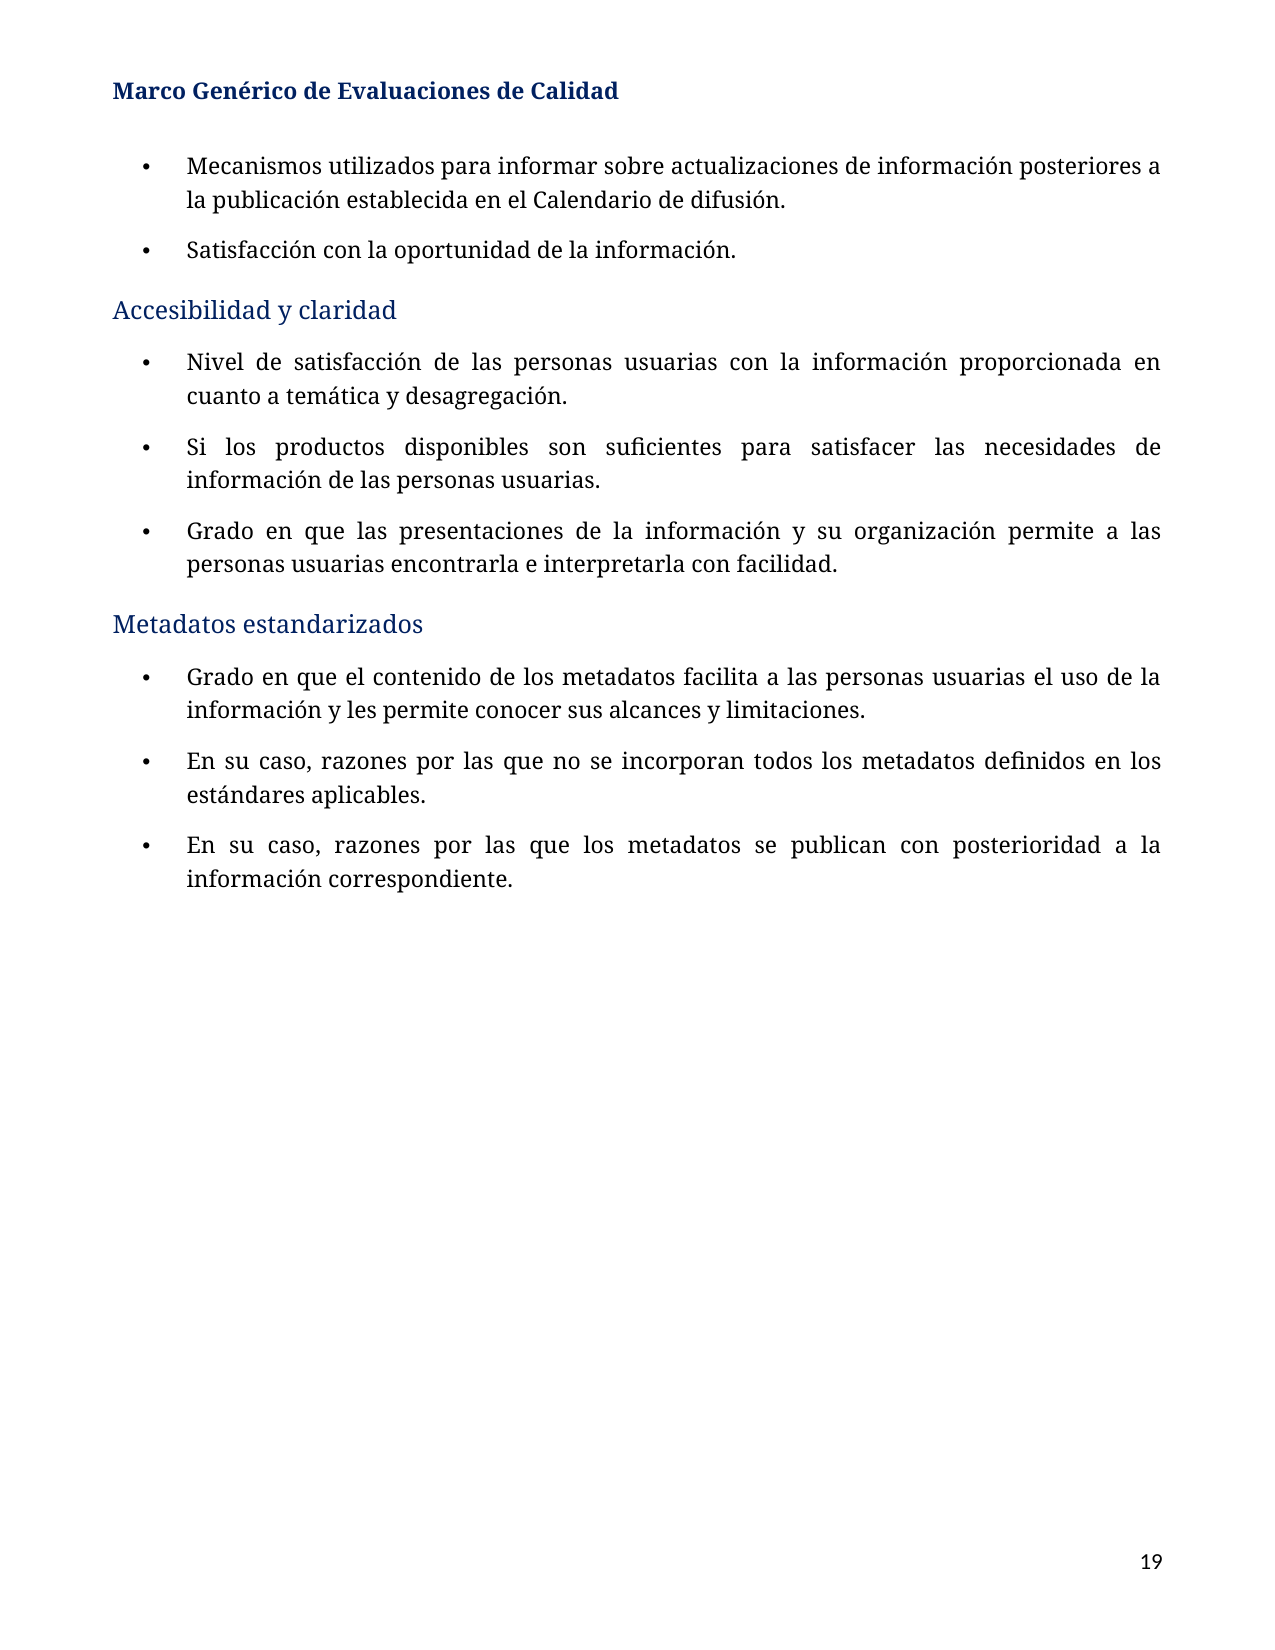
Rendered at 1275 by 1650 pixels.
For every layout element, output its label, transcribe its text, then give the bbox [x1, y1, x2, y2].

text Metadatos estandarizados [112, 607, 1162, 641]
list Grado en que el contenido de los metadatos facilita a las personas usuarias el uso de la información y les permite conocer sus alcances y limitaciones. [142, 661, 1162, 726]
list Nivel de satisfacción de las personas usuarias con la información proporcionada en cuanto a temática y desagregación. [142, 346, 1162, 411]
list En su caso, razones por las que los metadatos se publican con posterioridad a la información correspondiente. [142, 829, 1162, 894]
list Satisfacción con la oportunidad de la información. [142, 234, 1162, 265]
text Accesibilidad y claridad [112, 293, 1162, 327]
list Grado en que las presentaciones de la información y su organización permite a las personas usuarias encontrarla e interpretarla con facilidad. [142, 515, 1162, 580]
list Mecanismos utilizados para informar sobre actualizaciones de información posteriores a la publicación establecida en el Calendario de difusión. [142, 150, 1162, 215]
list Si los productos disponibles son suficientes para satisfacer las necesidades de información de las personas usuarias. [142, 431, 1162, 496]
list En su caso, razones por las que no se incorporan todos los metadatos definidos en los estándares aplicables. [142, 745, 1162, 810]
